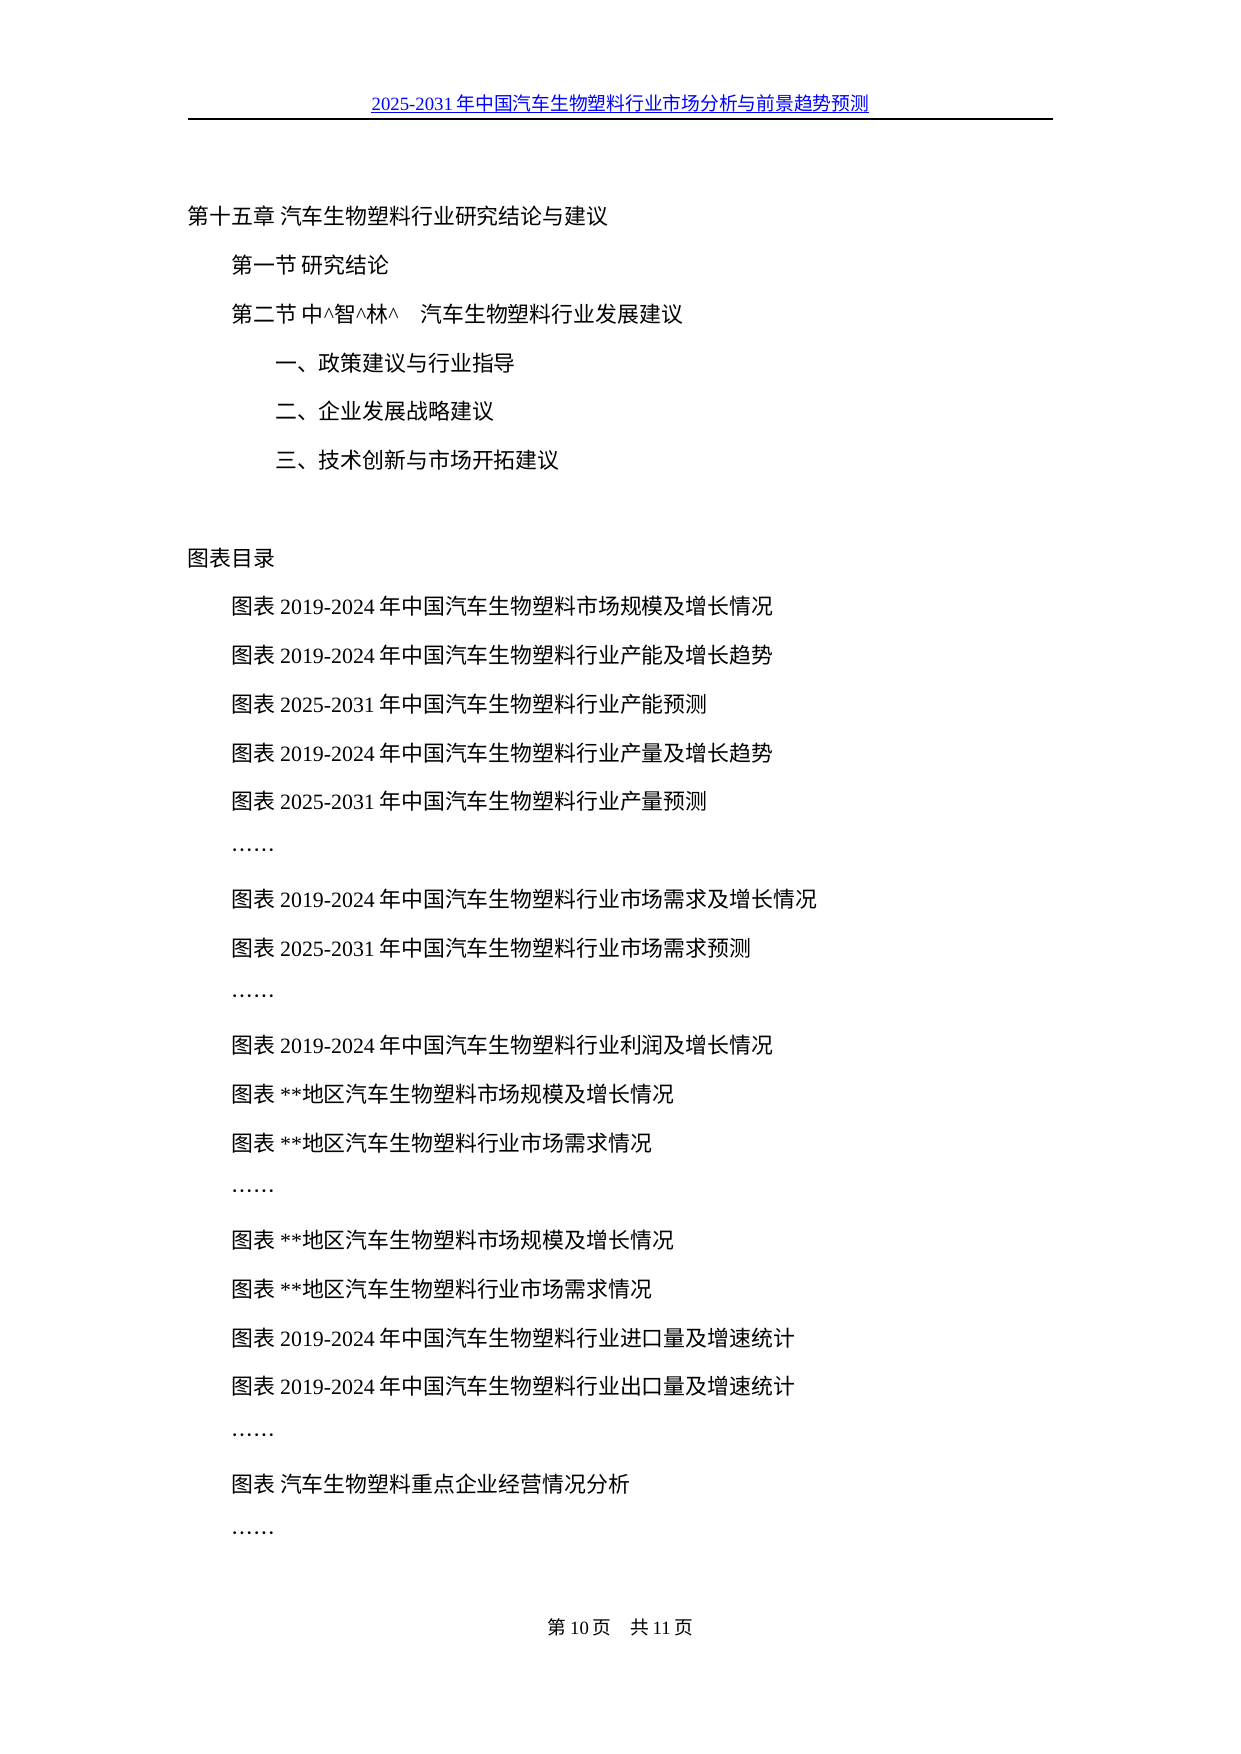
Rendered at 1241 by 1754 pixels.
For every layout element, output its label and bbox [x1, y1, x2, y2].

text [187, 150, 1053, 1548]
